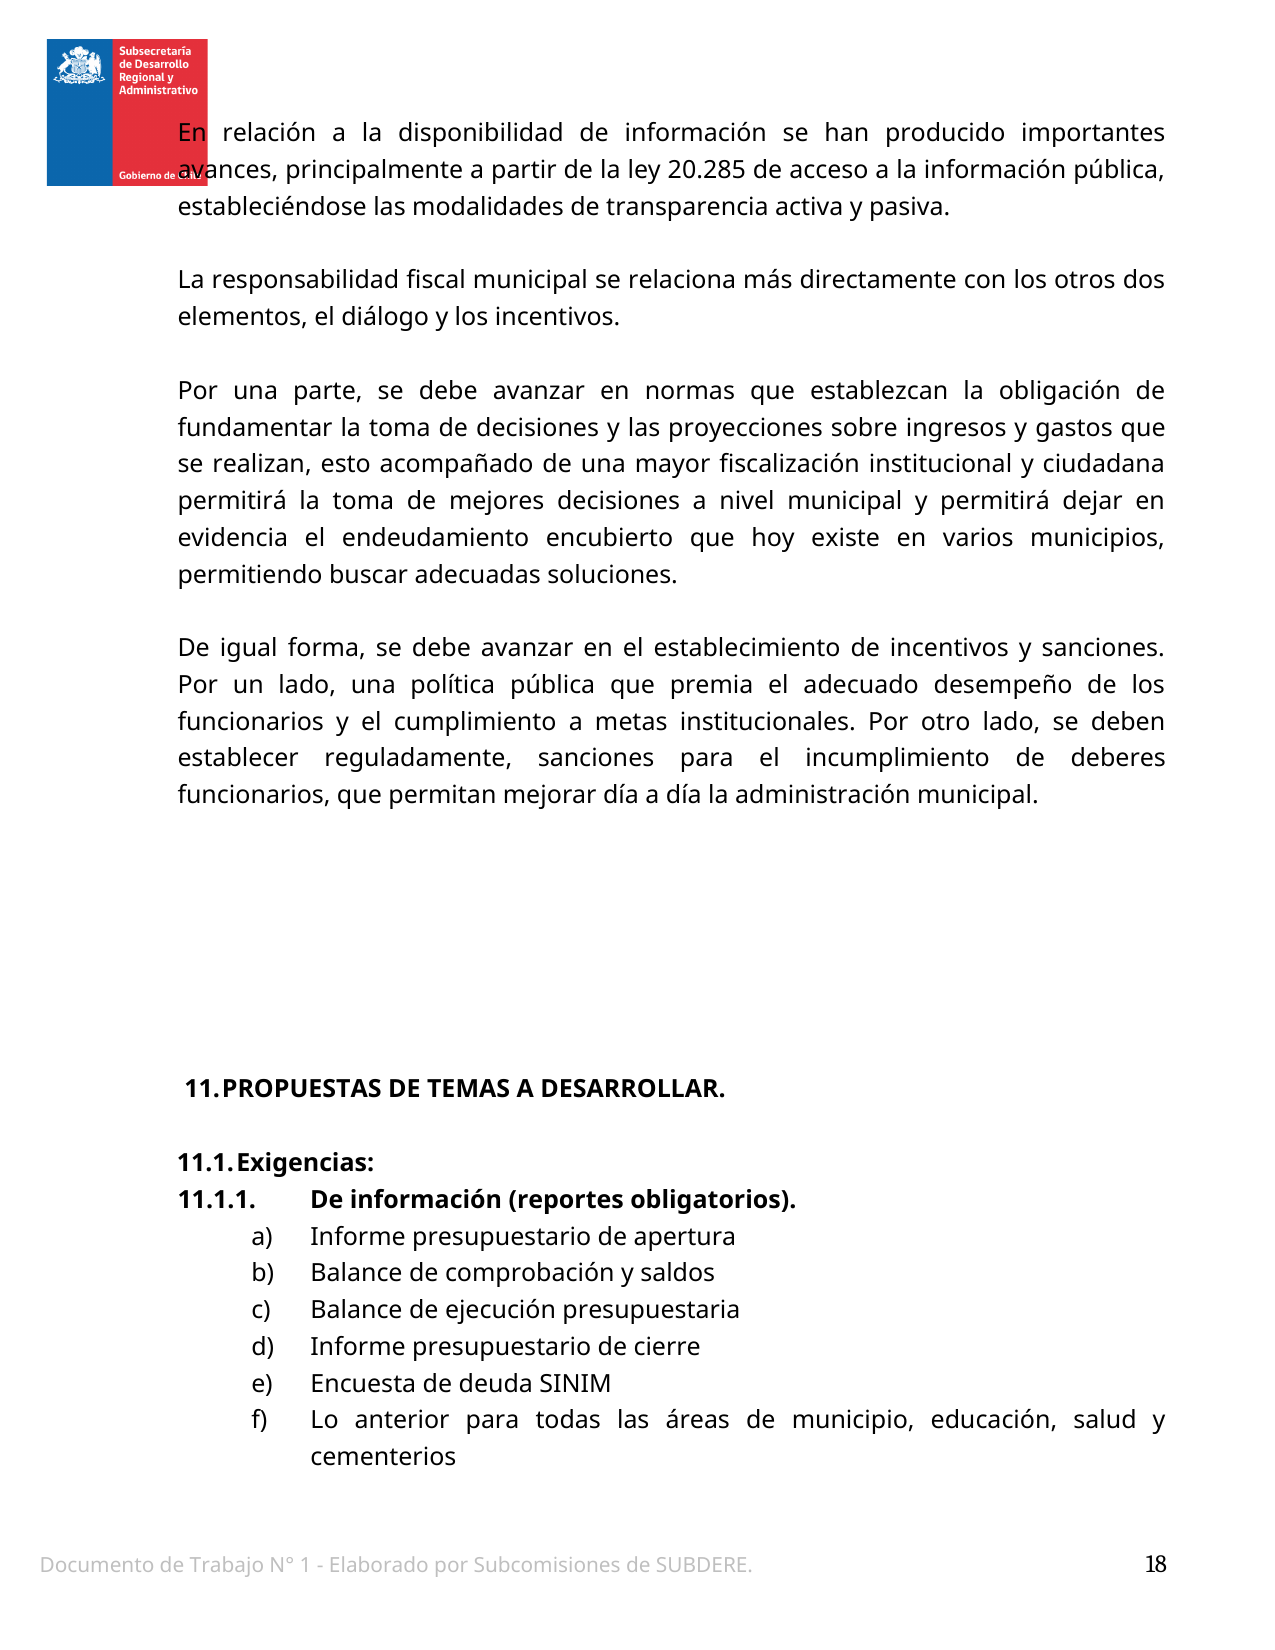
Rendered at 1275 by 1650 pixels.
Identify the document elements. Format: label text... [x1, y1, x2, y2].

list Informe presupuestario de apertura [251, 1218, 1167, 1252]
list De información (reportes obligatorios). [177, 1181, 1167, 1215]
list Balance de comprobación y saldos [251, 1255, 1167, 1289]
list En relación a la disponibilidad de información se han producido importantes avances, principalmente a partir de la ley 20.285 de acceso a la información pública, estableciéndose las modalidades de transparencia activa y pasiva. [177, 115, 1167, 223]
list Exigencias: [177, 1144, 1167, 1179]
picture [46, 39, 208, 186]
list PROPUESTAS DE TEMAS A DESARROLLAR. [184, 1071, 1167, 1105]
list Por una parte, se debe avanzar en normas que establezcan la obligación de fundamentar la toma de decisiones y las proyecciones sobre ingresos y gastos que se realizan, esto acompañado de una mayor fiscalización institucional y ciudadana permitirá la toma de mejores decisiones a nivel municipal y permitirá dejar en evidencia el endeudamiento encubierto que hoy existe en varios municipios, permitiendo buscar adecuadas soluciones. [177, 372, 1167, 590]
list Encuesta de deuda SINIM [251, 1365, 1167, 1399]
list Balance de ejecución presupuestaria [251, 1292, 1167, 1326]
list Lo anterior para todas las áreas de municipio, educación, salud y cementerios [251, 1402, 1167, 1473]
list Informe presupuestario de cierre [251, 1328, 1167, 1362]
list De igual forma, se debe avanzar en el establecimiento de incentivos y sanciones. Por un lado, una política pública que premia el adecuado desempeño de los funcionarios y el cumplimiento a metas institucionales. Por otro lado, se deben establecer reguladamente, sanciones para el incumplimiento de deberes funcionarios, que permitan mejorar día a día la administración municipal. [177, 630, 1167, 811]
list La responsabilidad fiscal municipal se relaciona más directamente con los otros dos elementos, el diálogo y los incentivos. [177, 262, 1167, 333]
